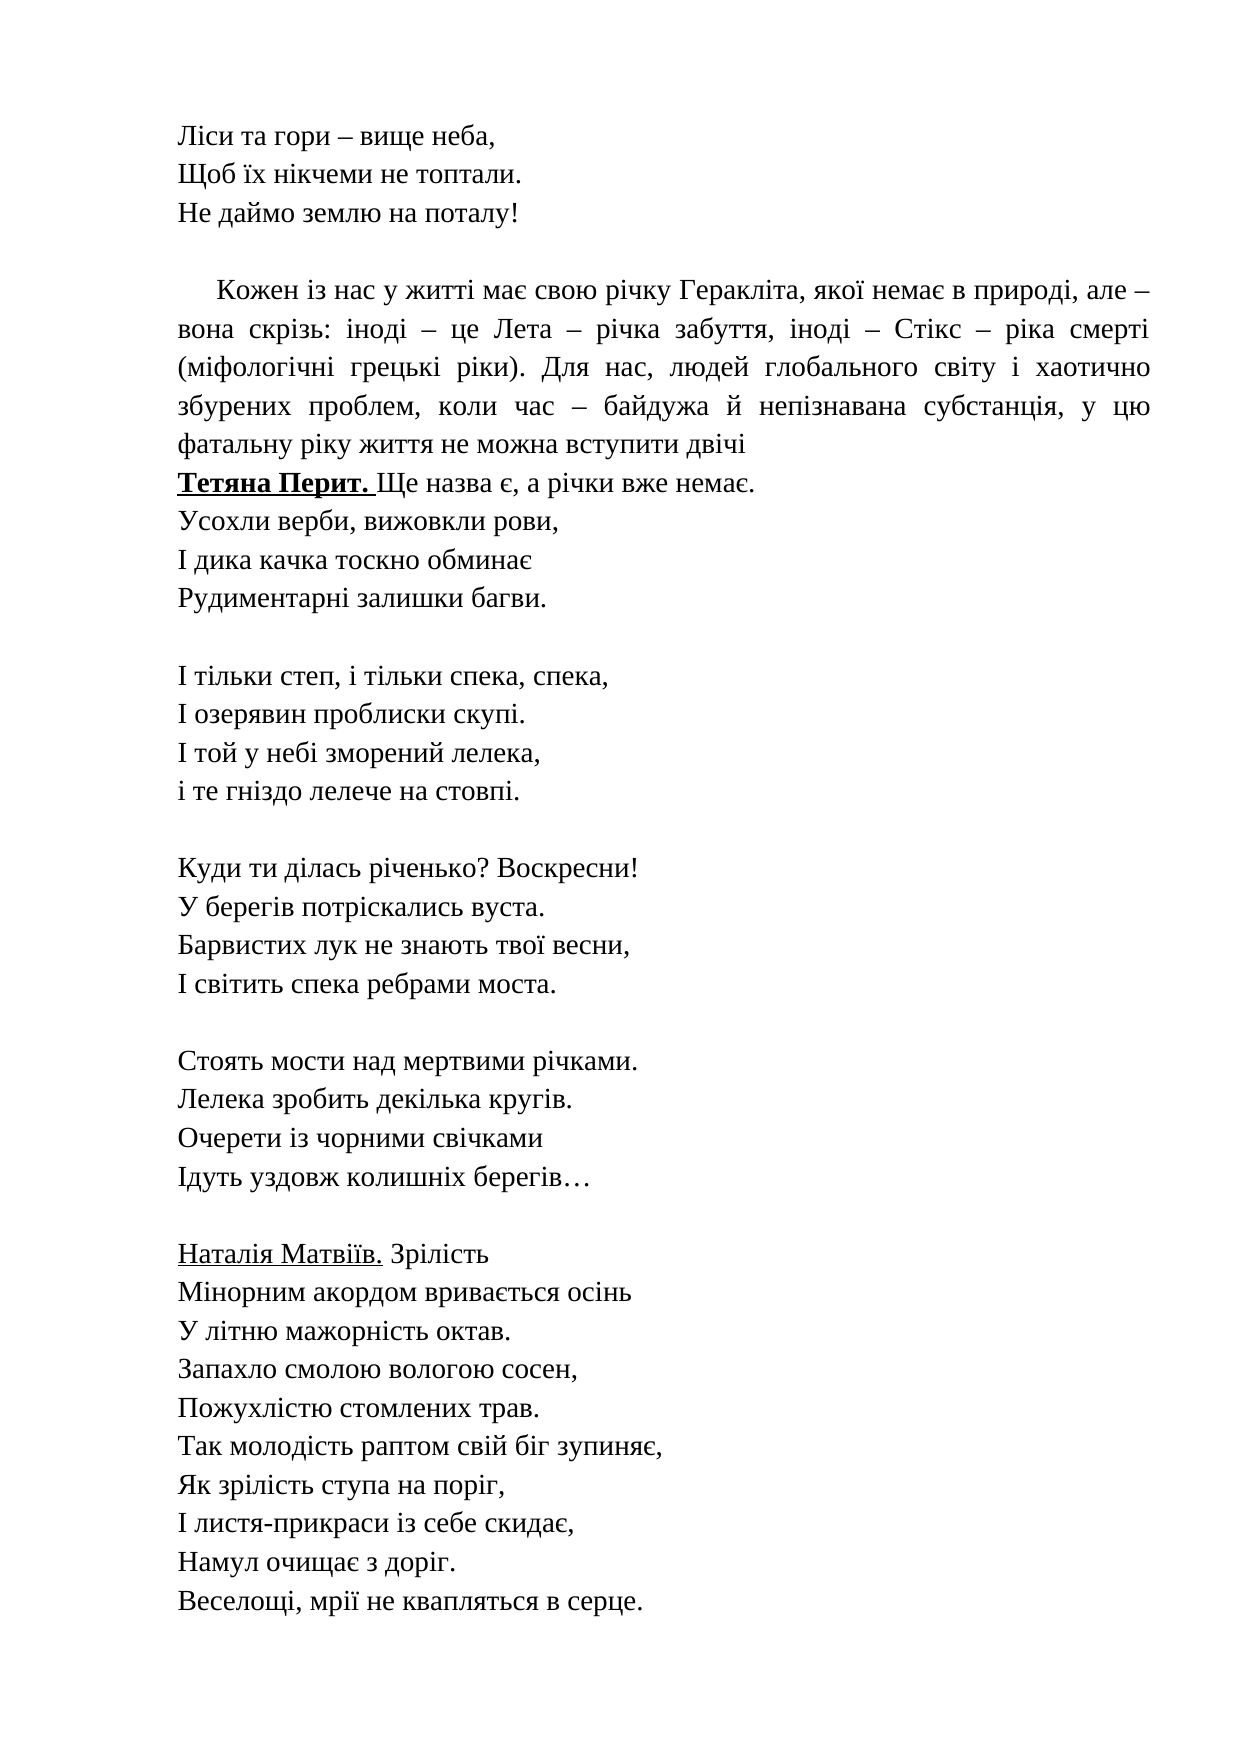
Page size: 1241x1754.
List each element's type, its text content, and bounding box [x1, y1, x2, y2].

text Стоять мости над мертвими річками. [177, 1043, 1152, 1077]
text Лелека зробить декілька кругів. [177, 1082, 1152, 1115]
text Тетяна Перит. Ще назва є, а річки вже немає. [177, 465, 1152, 498]
text Ідуть уздовж колишніх берегів… [177, 1159, 1152, 1192]
text Куди ти ділась річенько? Воскресни! [177, 850, 1152, 884]
text Очерети із чорними свічками [177, 1120, 1152, 1154]
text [177, 1274, 1152, 1616]
text У берегів потріскались вуста. [177, 889, 1152, 922]
text І дика качка тоскно обминає [177, 542, 1152, 576]
text І тільки степ, і тільки спека, спека, [177, 658, 1152, 691]
text Усохли верби, вижовкли рови, [177, 503, 1152, 537]
text І той у небі зморений лелека, [177, 735, 1152, 768]
text Барвистих лук не знають твої весни, [177, 927, 1152, 961]
text Кожен із нас у житті має свою річку Геракліта, якої немає в природі, але – вона скрізь: іноді – це Лета – річка забуття, іноді – Стікс – ріка смерті (міфологічні грецькі ріки). Для нас, людей глобального світу і хаотично збурених проблем, коли час – байдужа й непізнавана субстанція, у цю фатальну ріку життя не можна вступити двічі [177, 272, 1152, 460]
text І світить спека ребрами моста. [177, 966, 1152, 999]
text І озерявин проблиски скупі. [177, 696, 1152, 730]
text і те гніздо лелече на стовпі. [177, 773, 1152, 807]
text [177, 118, 1152, 229]
text Рудиментарні залишки багви. [177, 581, 1152, 614]
text Наталія Матвіїв. Зрілість [177, 1236, 1152, 1269]
